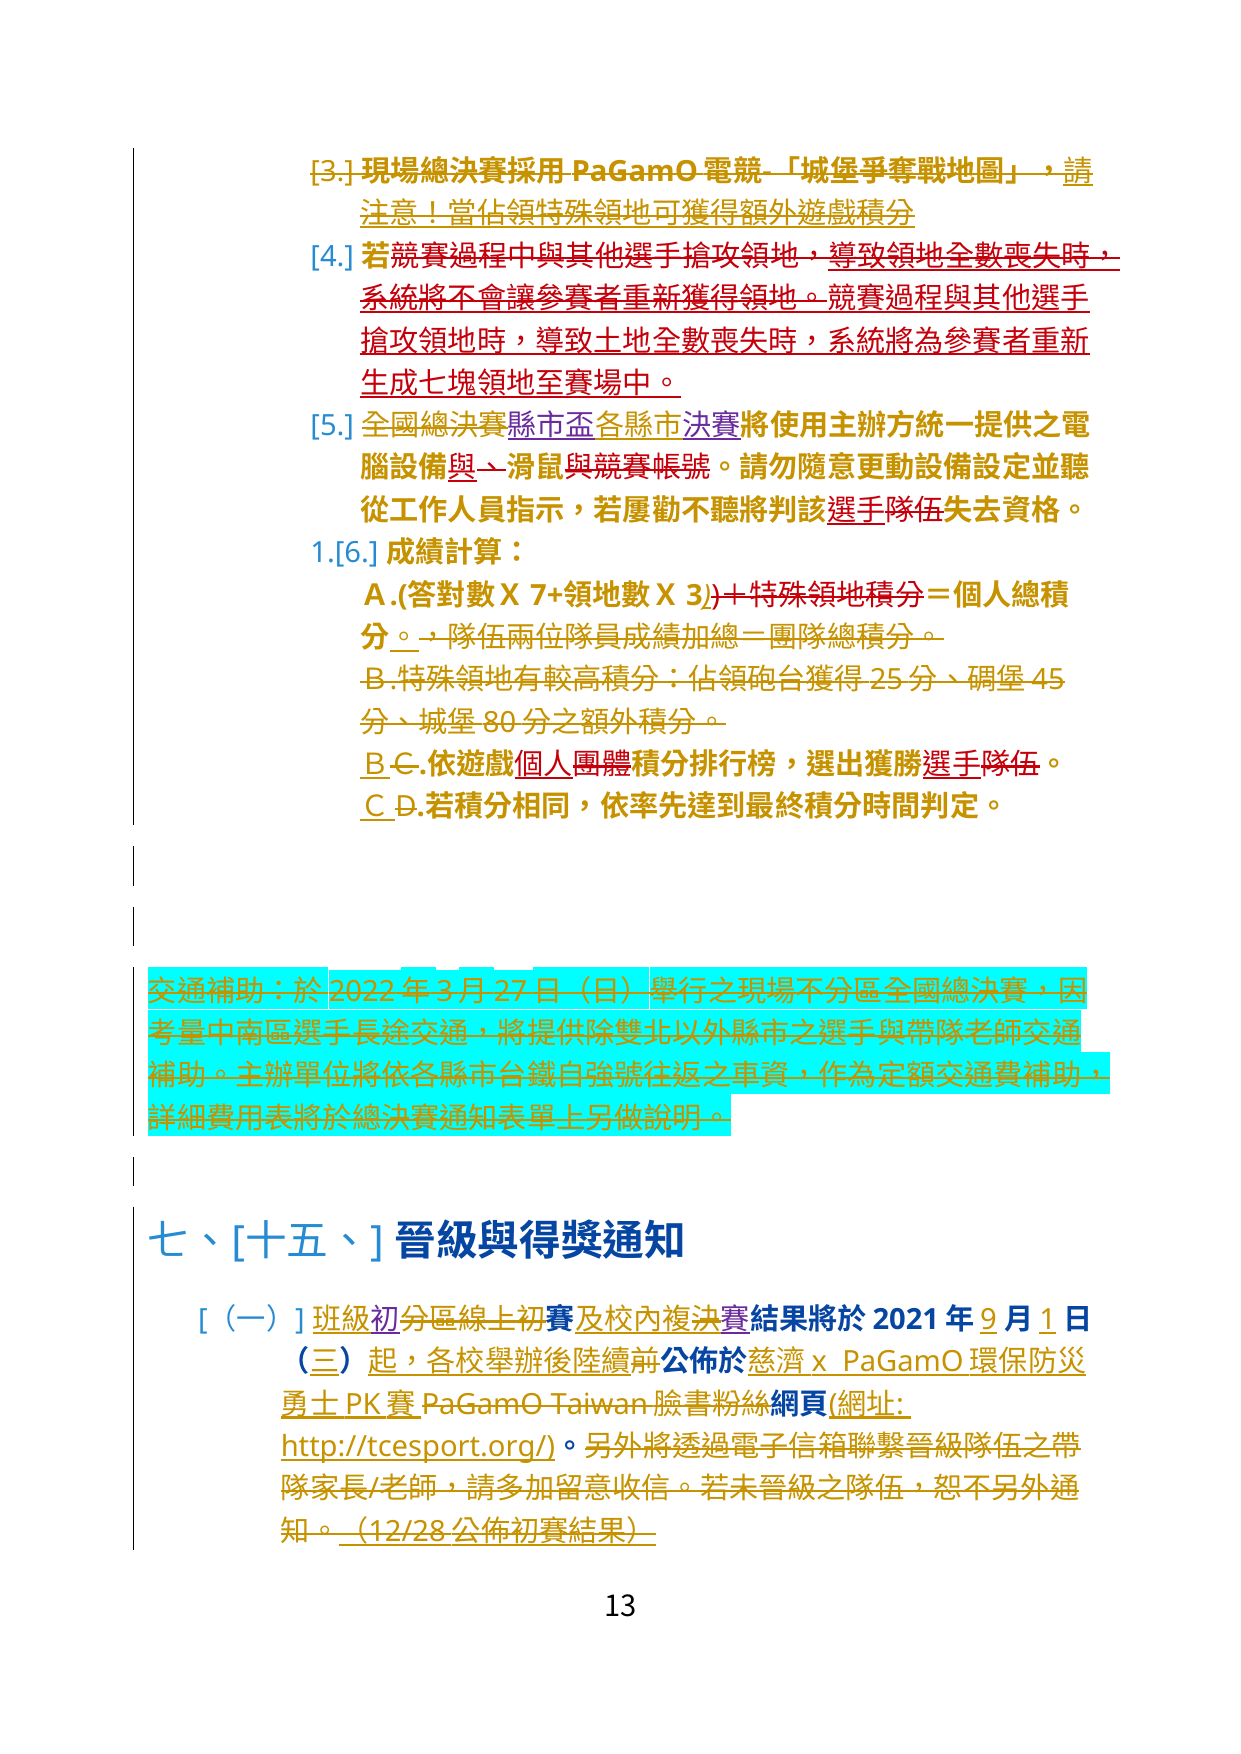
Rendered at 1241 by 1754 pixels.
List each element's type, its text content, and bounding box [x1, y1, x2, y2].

list 將使用主辦方統一提供之電腦設備滑鼠。請勿隨意更動設備設定並聽從工作人員指示，若屢勸不聽將判該失去資格。 [310, 402, 1092, 529]
list 晉級與得獎通知 [148, 1207, 1092, 1267]
list .依遊戲積分排行榜，選出獲勝。 [360, 741, 1092, 783]
list 若 [310, 232, 1092, 402]
list .若積分相同，依率先達到最終積分時間判定。 [360, 783, 1092, 825]
list 成績計算： [310, 529, 1092, 571]
list 賽結果將於2021年 月 日（）公佈於網頁。 [198, 1296, 1092, 1550]
list Ａ.(答對數Ｘ7+領地數Ｘ3＝個人總積分 [360, 571, 1092, 656]
